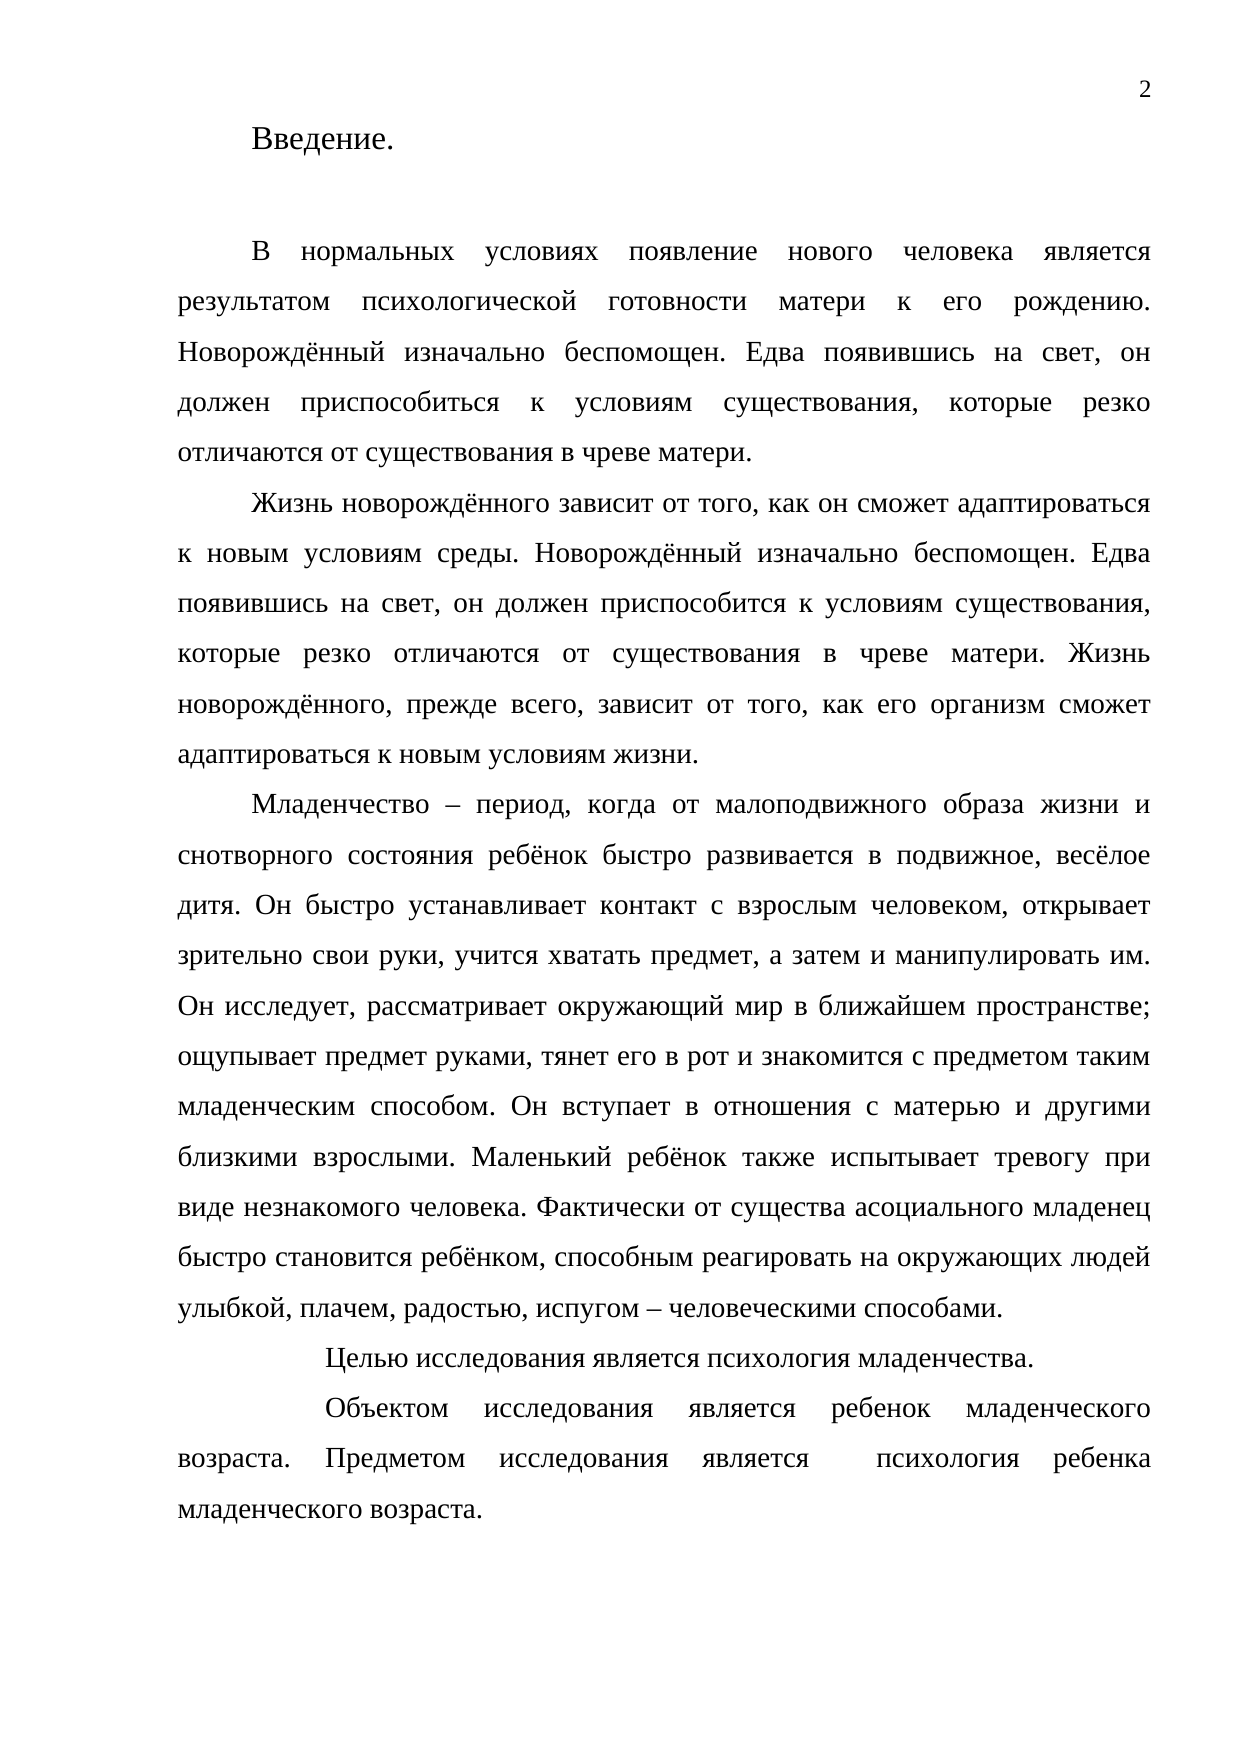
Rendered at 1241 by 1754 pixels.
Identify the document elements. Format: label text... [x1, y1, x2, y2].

text Объектом исследования является ребенок младенческого возраста. Предметом исследования является психология ребенка младенческого возраста. [177, 1390, 1152, 1524]
text Целью исследования является психология младенчества. [177, 1340, 1152, 1373]
text Введение. [177, 118, 1152, 156]
text Младенчество – период, когда от малоподвижного образа жизни и снотворного состояния ребёнок быстро развивается в подвижное, весёлое дитя. Он быстро устанавливает контакт с взрослым человеком, открывает зрительно свои руки, учится хватать предмет, а затем и манипулировать им. Он исследует, рассматривает окружающий мир в ближайшем пространстве; ощупывает предмет руками, тянет его в рот и знакомится с предметом таким младенческим способом. Он вступает в отношения с матерью и другими близкими взрослыми. Маленький ребёнок также испытывает тревогу при виде незнакомого человека. Фактически от существа асоциального младенец быстро становится ребёнком, способным реагировать на окружающих людей улыбкой, плачем, радостью, испугом – человеческими способами. [177, 787, 1152, 1323]
text Жизнь новорождённого зависит от того, как он сможет адаптироваться к новым условиям среды. Новорождённый изначально беспомощен. Едва появившись на свет, он должен приспособится к условиям существования, которые резко отличаются от существования в чреве матери. Жизнь новорождённого, прежде всего, зависит от того, как его организм сможет адаптироваться к новым условиям жизни. [177, 485, 1152, 770]
text В нормальных условиях появление нового человека является результатом психологической готовности матери к его рождению. Новорождённый изначально беспомощен. Едва появившись на свет, он должен приспособиться к условиям существования, которые резко отличаются от существования в чреве матери. [177, 233, 1152, 468]
